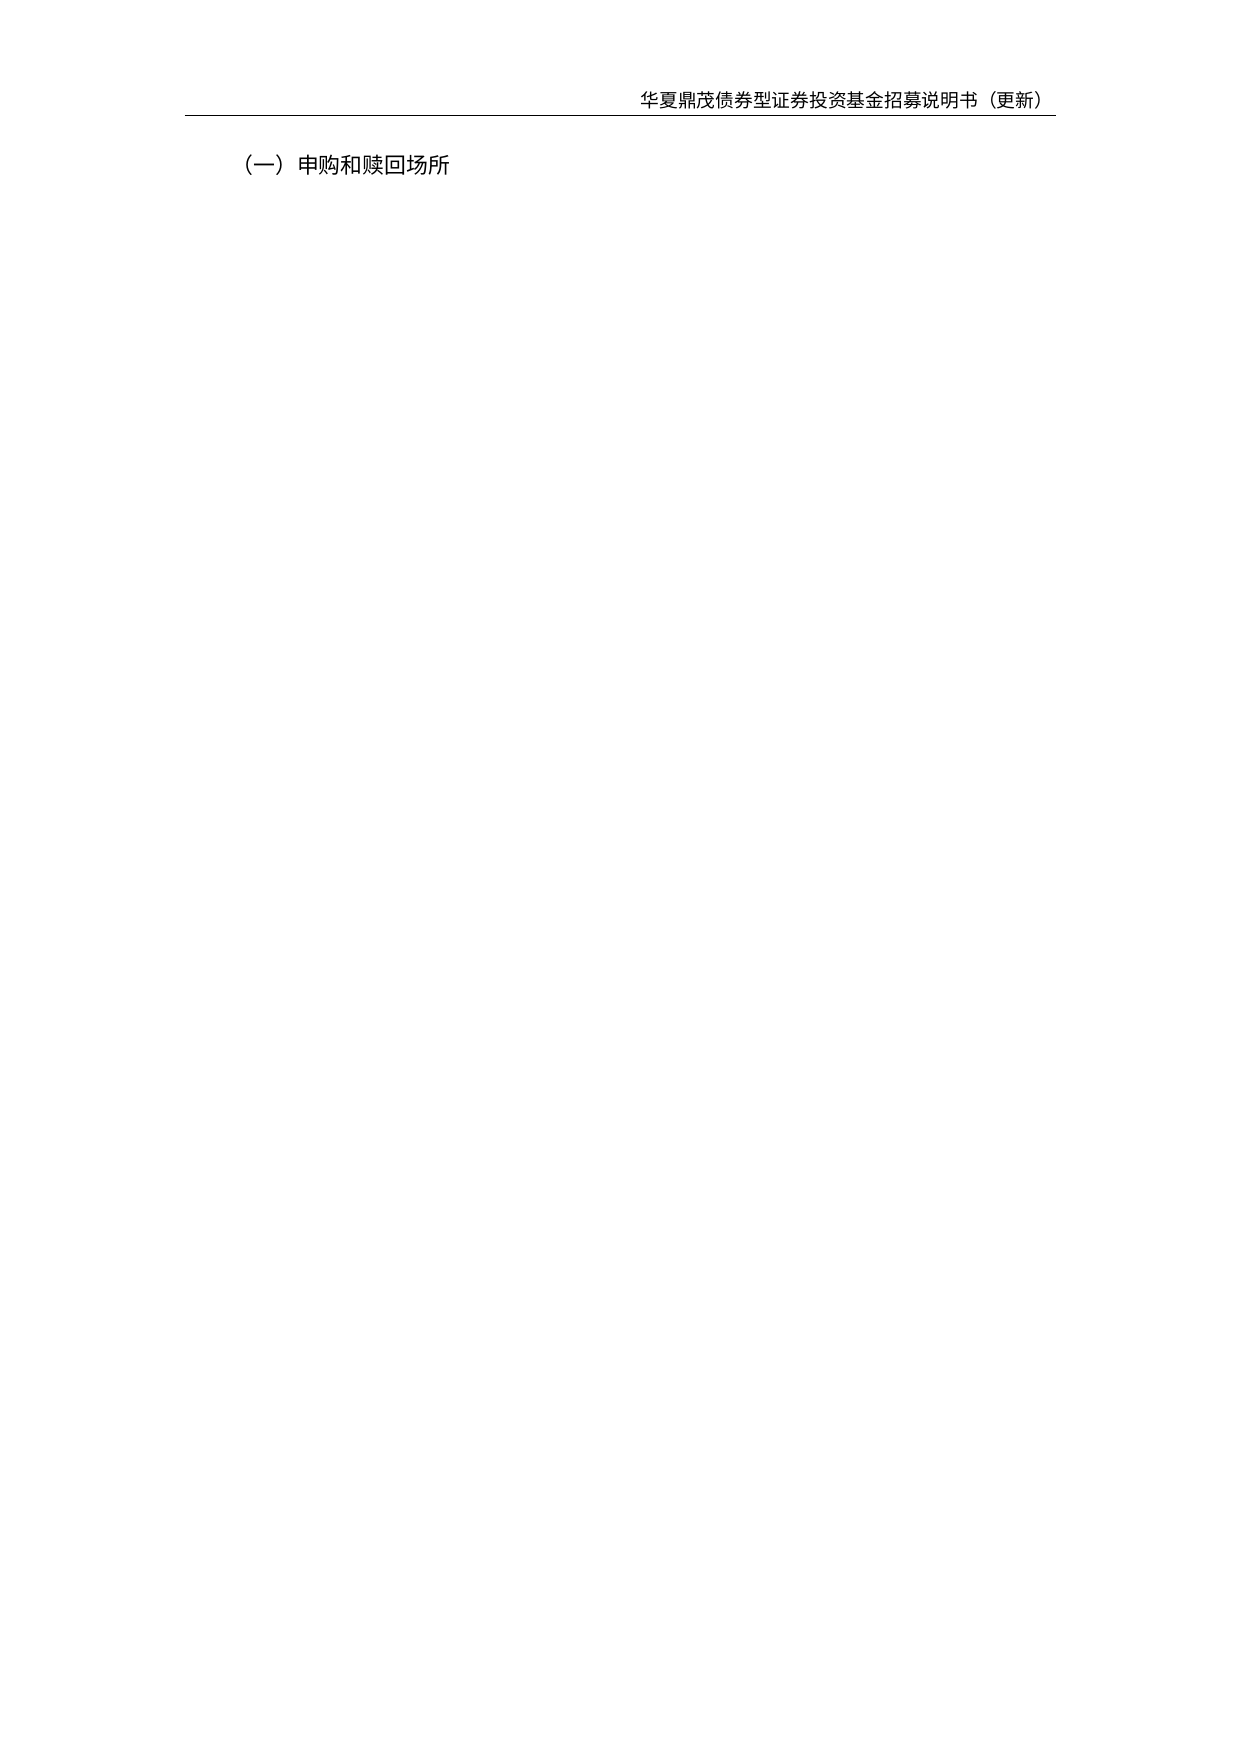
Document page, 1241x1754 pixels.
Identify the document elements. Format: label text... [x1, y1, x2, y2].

text （一）申购和赎回场所 [231, 148, 1086, 179]
